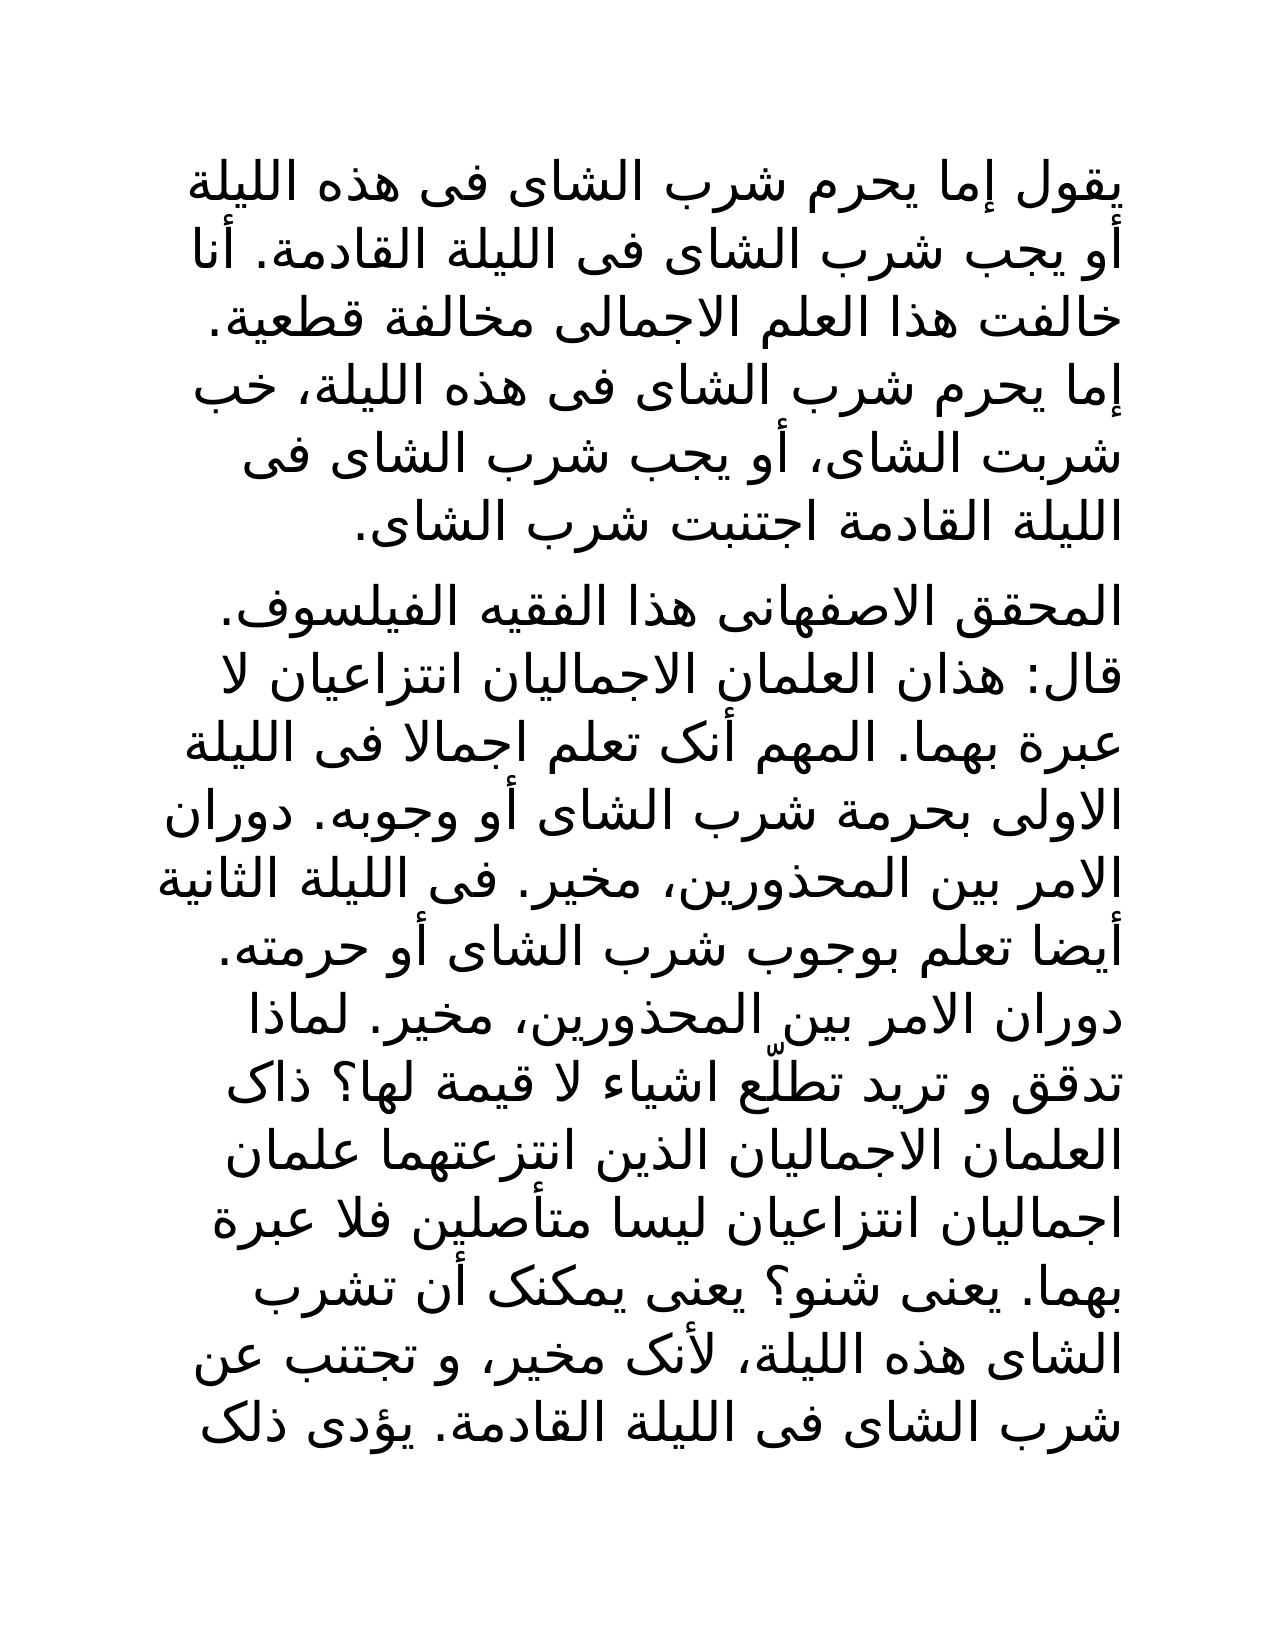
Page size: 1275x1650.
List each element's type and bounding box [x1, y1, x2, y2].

text [150, 150, 1125, 553]
text [150, 575, 1125, 1454]
